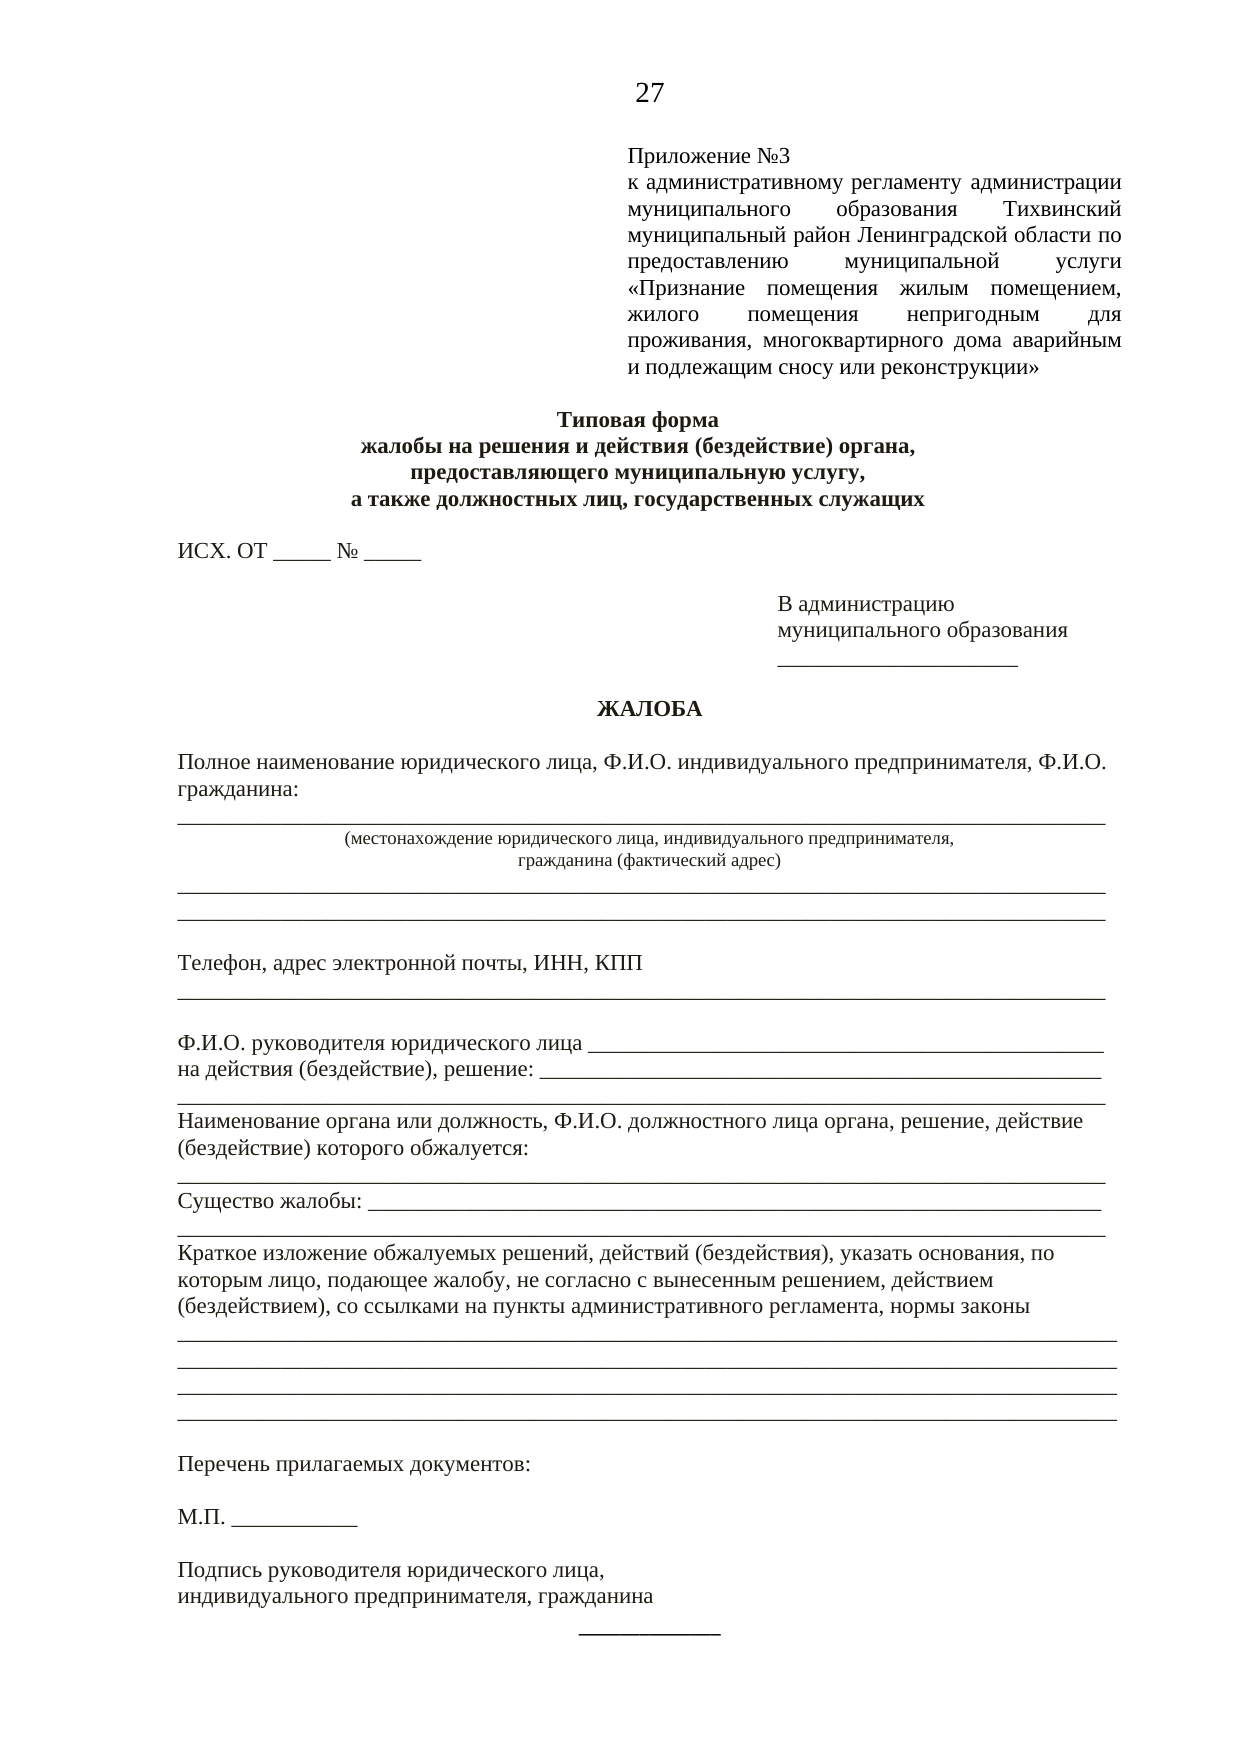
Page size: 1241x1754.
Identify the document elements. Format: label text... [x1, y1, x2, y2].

text _________________________________________________________________________________ [177, 897, 1122, 923]
text _____________________ [777, 643, 1122, 669]
text ИСХ. ОТ _____ № _____ [177, 537, 1122, 564]
text _________________________________________________________________________________ [177, 870, 1122, 897]
text ЖАЛОБА [177, 696, 1122, 722]
text жалобы на решения и действия (бездействие) органа, [118, 432, 1122, 458]
text __________________________________________________________________________________ [177, 1397, 1122, 1424]
text Подпись руководителя юридического лица, [177, 1556, 1122, 1582]
text Перечень прилагаемых документов: [177, 1450, 1122, 1477]
text Приложение №3 [627, 142, 1122, 168]
text Полное наименование юридического лица, Ф.И.О. индивидуального предпринимателя, Ф.И.О. гражданина: [177, 748, 1122, 801]
text к административному регламенту администрации муниципального образования Тихвинский муниципальный район Ленинградской области по предоставлению муниципальной услуги «Признание помещения жилым помещением, жилого помещения непригодным для проживания, многоквартирного дома аварийным и подлежащим сносу или реконструкции» [627, 168, 1122, 379]
text ____________________________________________________________________________________________________________________________________________________________________ [177, 1345, 1122, 1397]
text _________________________________________________________________________________ [177, 1160, 1122, 1187]
text Существо жалобы: ________________________________________________________________ [177, 1187, 1122, 1213]
text _________________________________________________________________________________ [177, 1213, 1122, 1239]
text Краткое изложение обжалуемых решений, действий (бездействия), указать основания, по которым лицо, подающее жалобу, не согласно с вынесенным решением, действием (бездействием), со ссылками на пункты административного регламента, нормы законы [177, 1239, 1122, 1318]
text _________________________________________________________________________________ [177, 976, 1122, 1002]
text Наименование органа или должность, Ф.И.О. должностного лица органа, решение, действие (бездействие) которого обжалуется: [177, 1108, 1122, 1160]
text муниципального образования [777, 616, 1122, 643]
text __________________________________________________________________________________ [177, 1318, 1122, 1345]
text М.П. ___________ [177, 1503, 1122, 1529]
text индивидуального предпринимателя, гражданина [177, 1582, 1122, 1608]
text (местонахождение юридического лица, индивидуального предпринимателя, [177, 827, 1122, 849]
text а также должностных лиц, государственных служащих [118, 485, 1122, 511]
text _________________________________________________________________________________ [177, 801, 1122, 827]
text на действия (бездействие), решение: _________________________________________________ [177, 1055, 1122, 1081]
text В администрацию [777, 590, 1122, 616]
text Типовая форма [118, 406, 1122, 432]
text предоставляющего муниципальную услугу, [118, 458, 1122, 485]
text _________________________________________________________________________________ [177, 1081, 1122, 1108]
text гражданина (фактический адрес) [177, 849, 1122, 870]
text Ф.И.О. руководителя юридического лица _____________________________________________ [177, 1028, 1122, 1055]
text ______________ [177, 1608, 1122, 1639]
text Телефон, адрес электронной почты, ИНН, КПП [177, 949, 1122, 976]
